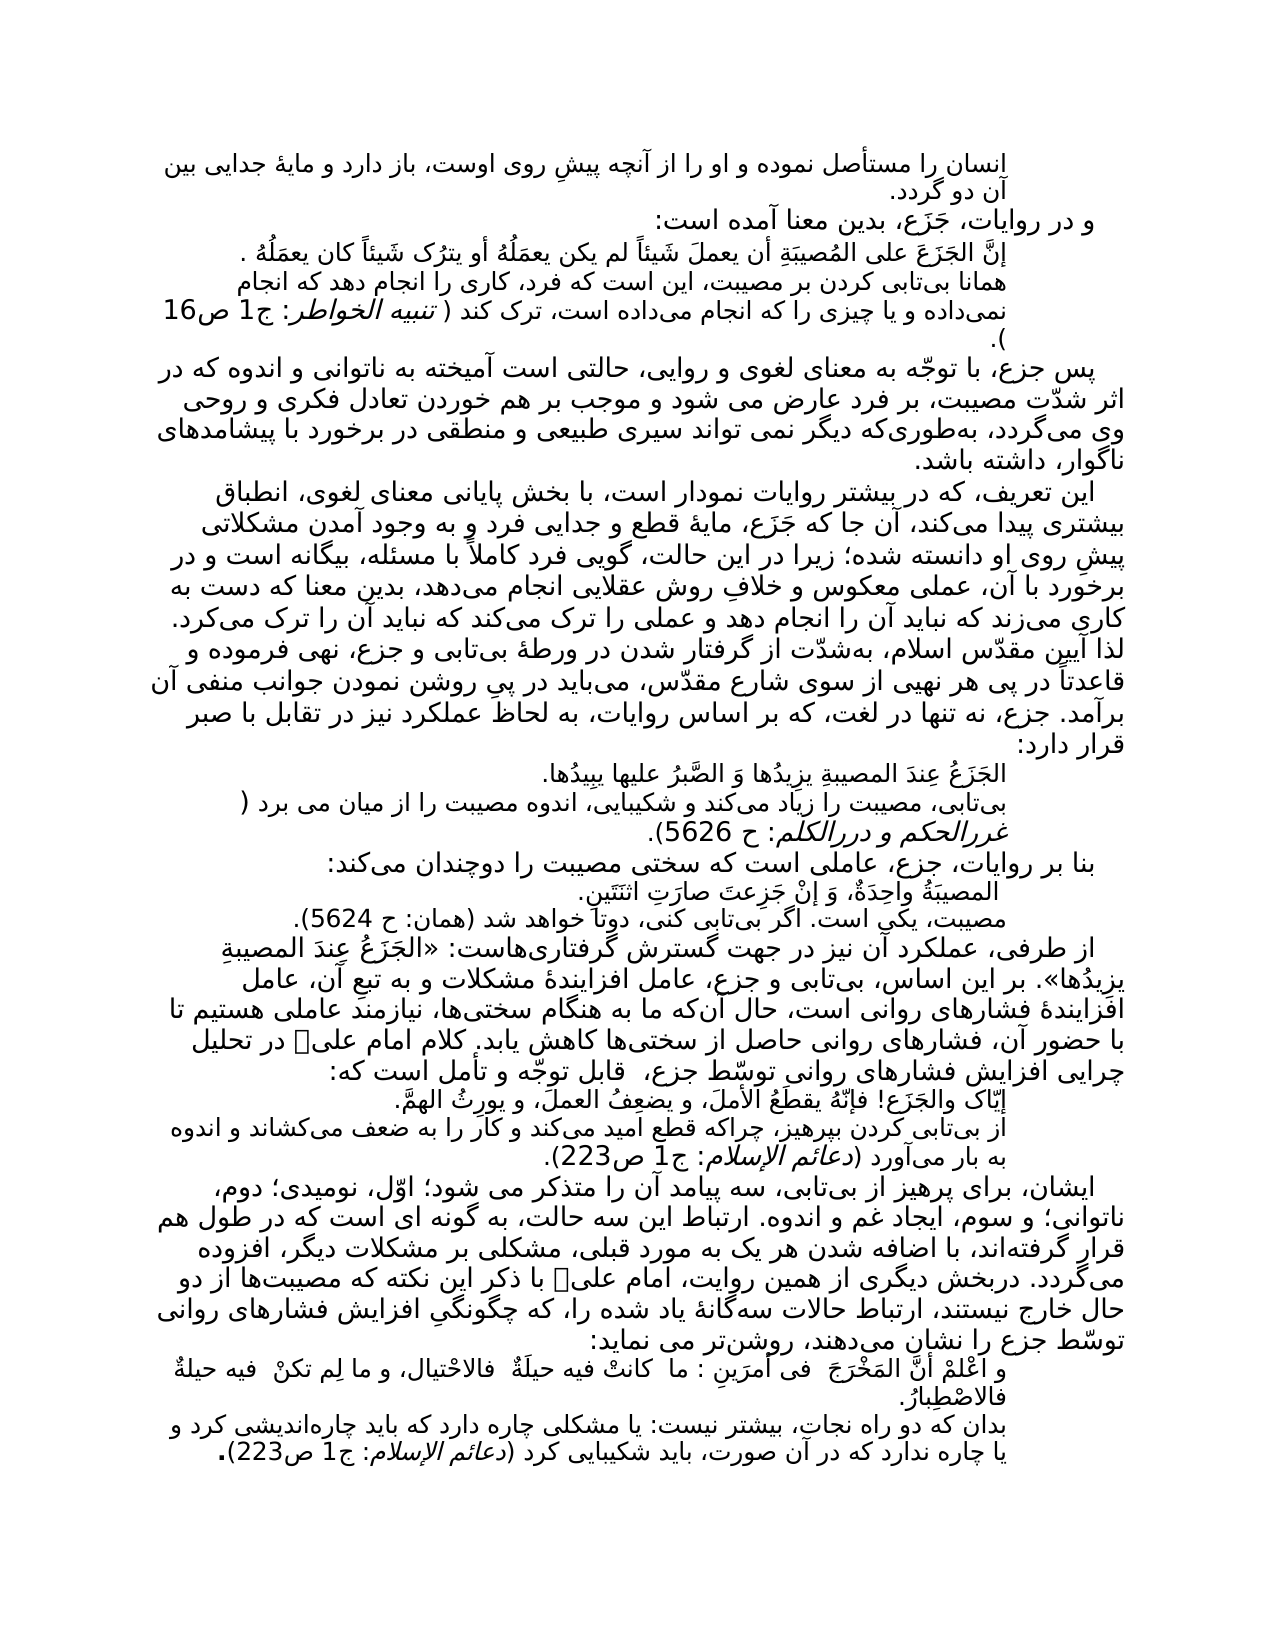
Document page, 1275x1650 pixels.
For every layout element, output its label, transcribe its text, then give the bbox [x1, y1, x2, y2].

text بنا بر روایات، جزع، عاملی است که سختی مصیبت را دو‌چندان می‌کند: [150, 848, 1125, 878]
text إنَّ الجَزَعَ علی المُصیبَةِ أن یعملَ شَیئاً لم یکن یعمَلُهُ أو یترُک شَیئاً کان یعمَلُهُ . [150, 236, 1007, 268]
text این تعریف، که در بیشتر روایات نمودار است، با بخش پایانی معنای لغوی، انطباق بیشتری پیدا می‌کند، آن جا که جَزَع، مایۀ قطع و جدایی فرد و به وجود آمدن مشکلاتی پیشِ روی او دانسته شده؛ زیرا در این حالت، گویی فرد کاملاً با مسئله، بیگانه است و در برخورد با آن، عملی معکوس و خلافِ روش عقلایی انجام می‌دهد، بدین معنا که دست به کاری می‌زند که نباید آن را انجام دهد و عملی را ترک می‌کند که نباید آن را ترک می‌کرد. لذا آیین مقدّس اسلام، به‌شدّت از گرفتار شدن در ورطۀ بی‌تابی و جزع، نهی فرموده و قاعدتاً در پی هر نهیی از سوی شارع مقدّس، می‌باید در پیِ روشن نمودن جوانب منفی آن برآمد. جزع، نه تنها در لغت، که بر اساس روایات، به لحاظ عملکرد نیز در تقابل با صبر قرار دارد: [150, 476, 1125, 760]
text إیّاک والجَزَع! فإنّهُ یقطَعُ الأملَ، و یضعِفُ العملَ، و یورِثُ الهمَّ. [150, 1087, 1007, 1114]
text الجَزَعُ عِندَ المصیبةِ یزِیدُها وَ الصَّبرُ علیها یبِیدُها. [150, 760, 1007, 788]
text و در روایات، جَزَع، بدین معنا آمده است: [150, 205, 1125, 236]
text همانا بی‌تابی کردن بر مصیبت، این است که فرد، کاری را انجام دهد که انجام نمی‌داده و یا چیزی را که انجام می‌داده است، ترک کند ( تنبیه الخواطر: ج1 ص16). [150, 268, 1007, 353]
text بی‌تابی، مصیبت را زیاد می‌کند و شکیبایی، اندوه مصیبت را از میان می برد ( غررالحکم و دررالکلم: ح 5626). [150, 788, 1007, 848]
text از بی‌تابی کردن بپرهیز، چراکه قطع امید می‌کند و کار را به ضعف می‌کشاند و اندوه به بار می‌آورد (دعائم الإسلام: ج1 ص223). [150, 1114, 1007, 1172]
text از طرفی، عملکرد آن نیز در جهت گسترش گرفتاری‌هاست: «الجَزَعُ عِندَ المصیبةِ یزِیدُها». بر این اساس، بی‌تابی و جزع، عامل افزایندۀ مشکلات و به تبعِ آن، عامل افزایندۀ فشارهای روانی است، حال آن‌که ما به هنگام سختی‌ها، نیازمند عاملی هستیم تا با حضور آن، فشارهای روانی حاصل از سختی‌ها کاهش یابد. کلام امام علی در تحلیل چرایی افزایش فشارهای روانی توسّط جزع، قابل توجّه و تأمل است که: [150, 933, 1125, 1087]
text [150, 150, 1007, 205]
text مصیبت، یکی است. اگر بی‌تابی کنی، دوتا خواهد شد (همان: ح 5624). [150, 906, 1007, 933]
text ایشان، برای پرهیز از بی‌تابی، سه پیامد آن را متذکر می شود؛ اوّل، نومیدی؛ دوم، ناتوانی؛ و سوم، ایجاد غم و اندوه. ارتباط این سه حالت، به گونه ای است که در طول هم قرار گرفته‌اند، با اضافه شدن هر یک به مورد قبلی، مشکلی بر مشکلات دیگر، افزوده می‌گردد. دربخش دیگری از همین روایت‌، امام علی با ذکر این نکته که مصیبت‌ها از دو حال خارج نیستند، ارتباط حالات سه‌گانۀ یاد شده را، که چگونگیِ افزایش فشارهای روانی توسّط جزع را نشان می‌دهند، روشن‌تر می نماید: [150, 1172, 1125, 1356]
text پس جزع، با توجّه به معنای لغوی و روایی، حالتی است آمیخته به ناتوانی و اندوه که در اثر شدّت مصیبت، بر فرد عارض می شود و موجب بر هم خوردن تعادل فکری و روحی وی می‌گردد، به‌طوری‌که دیگر نمی تواند سیری طبیعی و منطقی در برخورد با پیشامدهای ناگوار، داشته باشد. [150, 353, 1125, 476]
text بدان که دو راه نجات، بیشتر نیست: یا مشکلی چاره دارد که باید چاره‌اندیشی کرد و یا چاره ندارد که در آن صورت، باید شکیبایی کرد (دعائم الإسلام: ج1 ص223). [150, 1411, 1007, 1466]
text المصیبَةُ واحِدَةٌ، وَ إنْ جَزِعتَ صارَتِ اثنَتَینِ. [150, 878, 1007, 906]
text و اعْلمْ أنَّ المَخْرَجَ فی أمرَینِ : ما کانتْ فیه حیلَةٌ فالاحْتیال، و ما لِم تکنْ فیه حیلةٌ فالاصْطِبارُ. [150, 1356, 1007, 1411]
